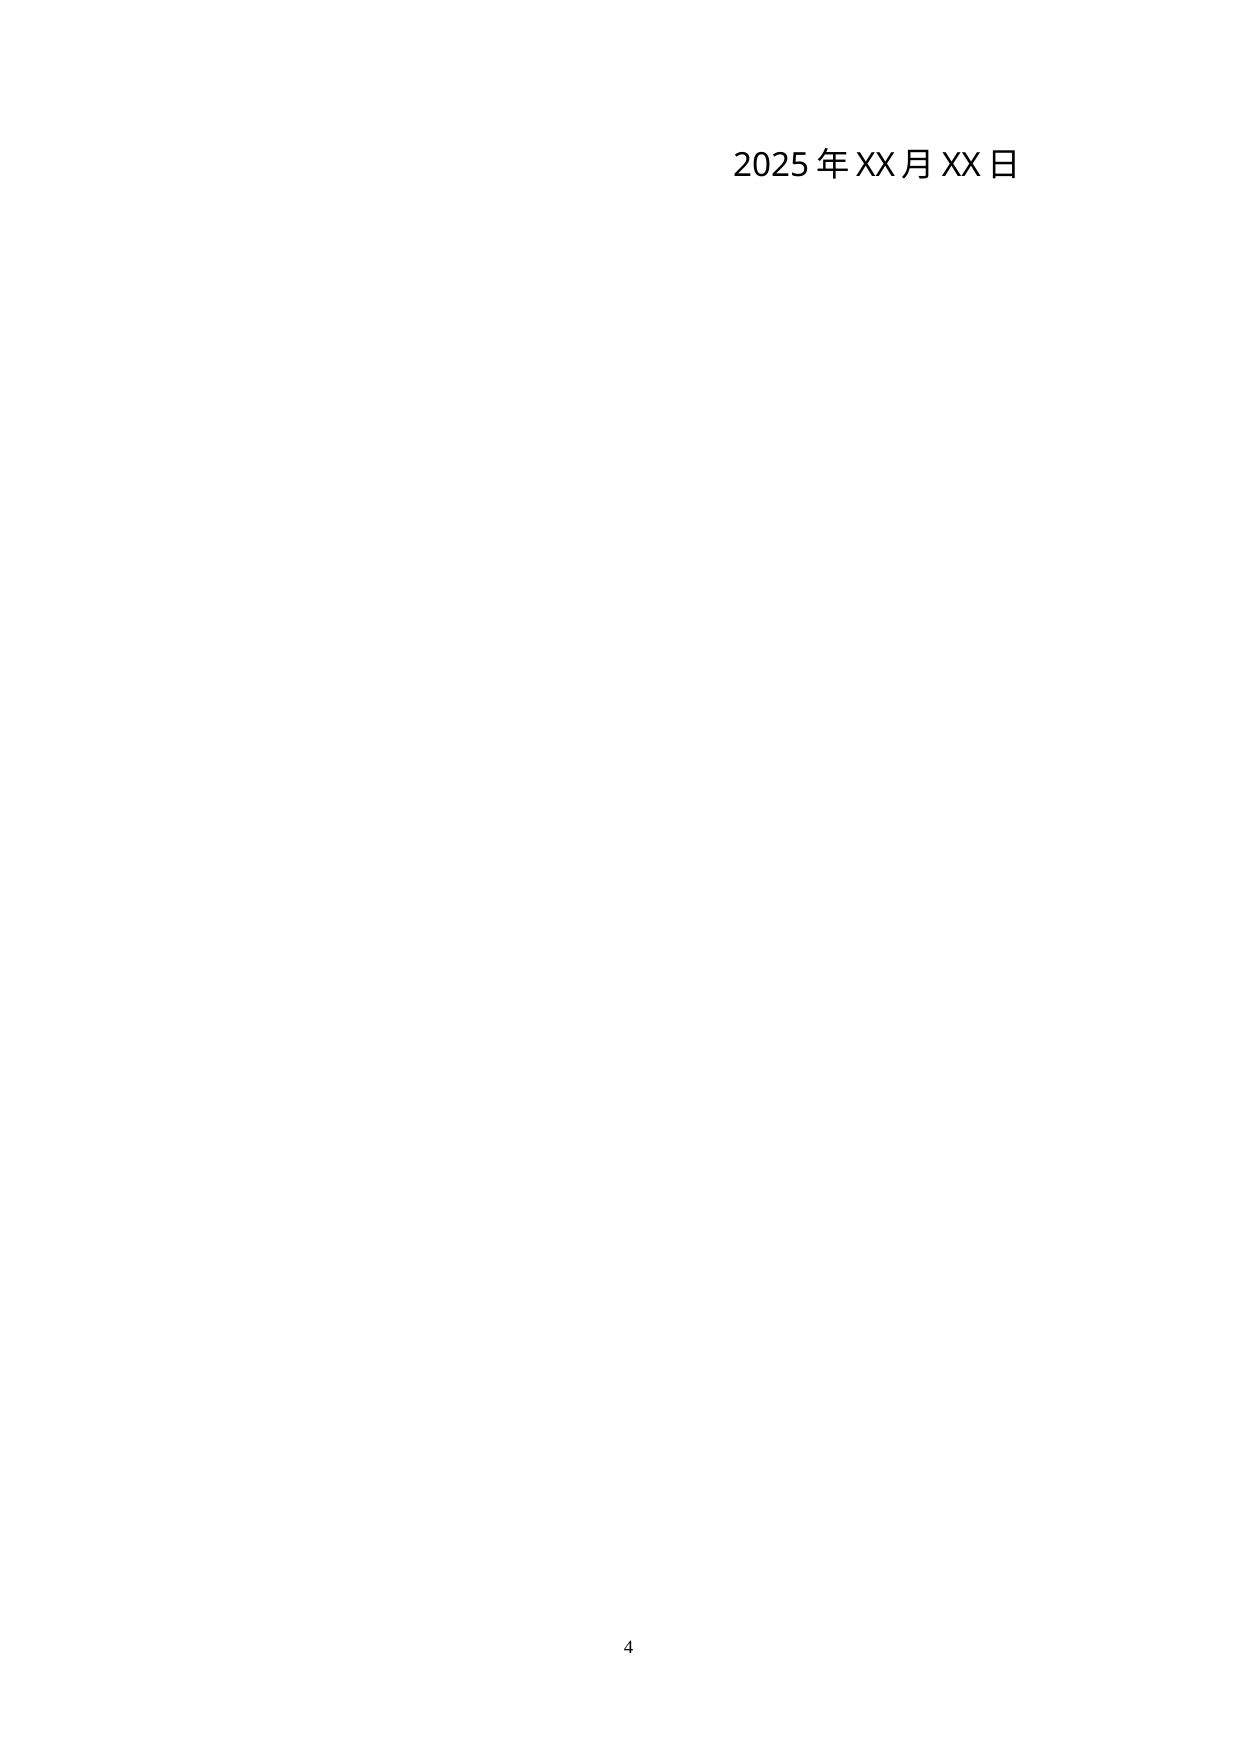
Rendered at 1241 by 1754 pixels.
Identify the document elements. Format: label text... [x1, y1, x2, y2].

text 2025年XX月XX日 [169, 130, 1021, 188]
